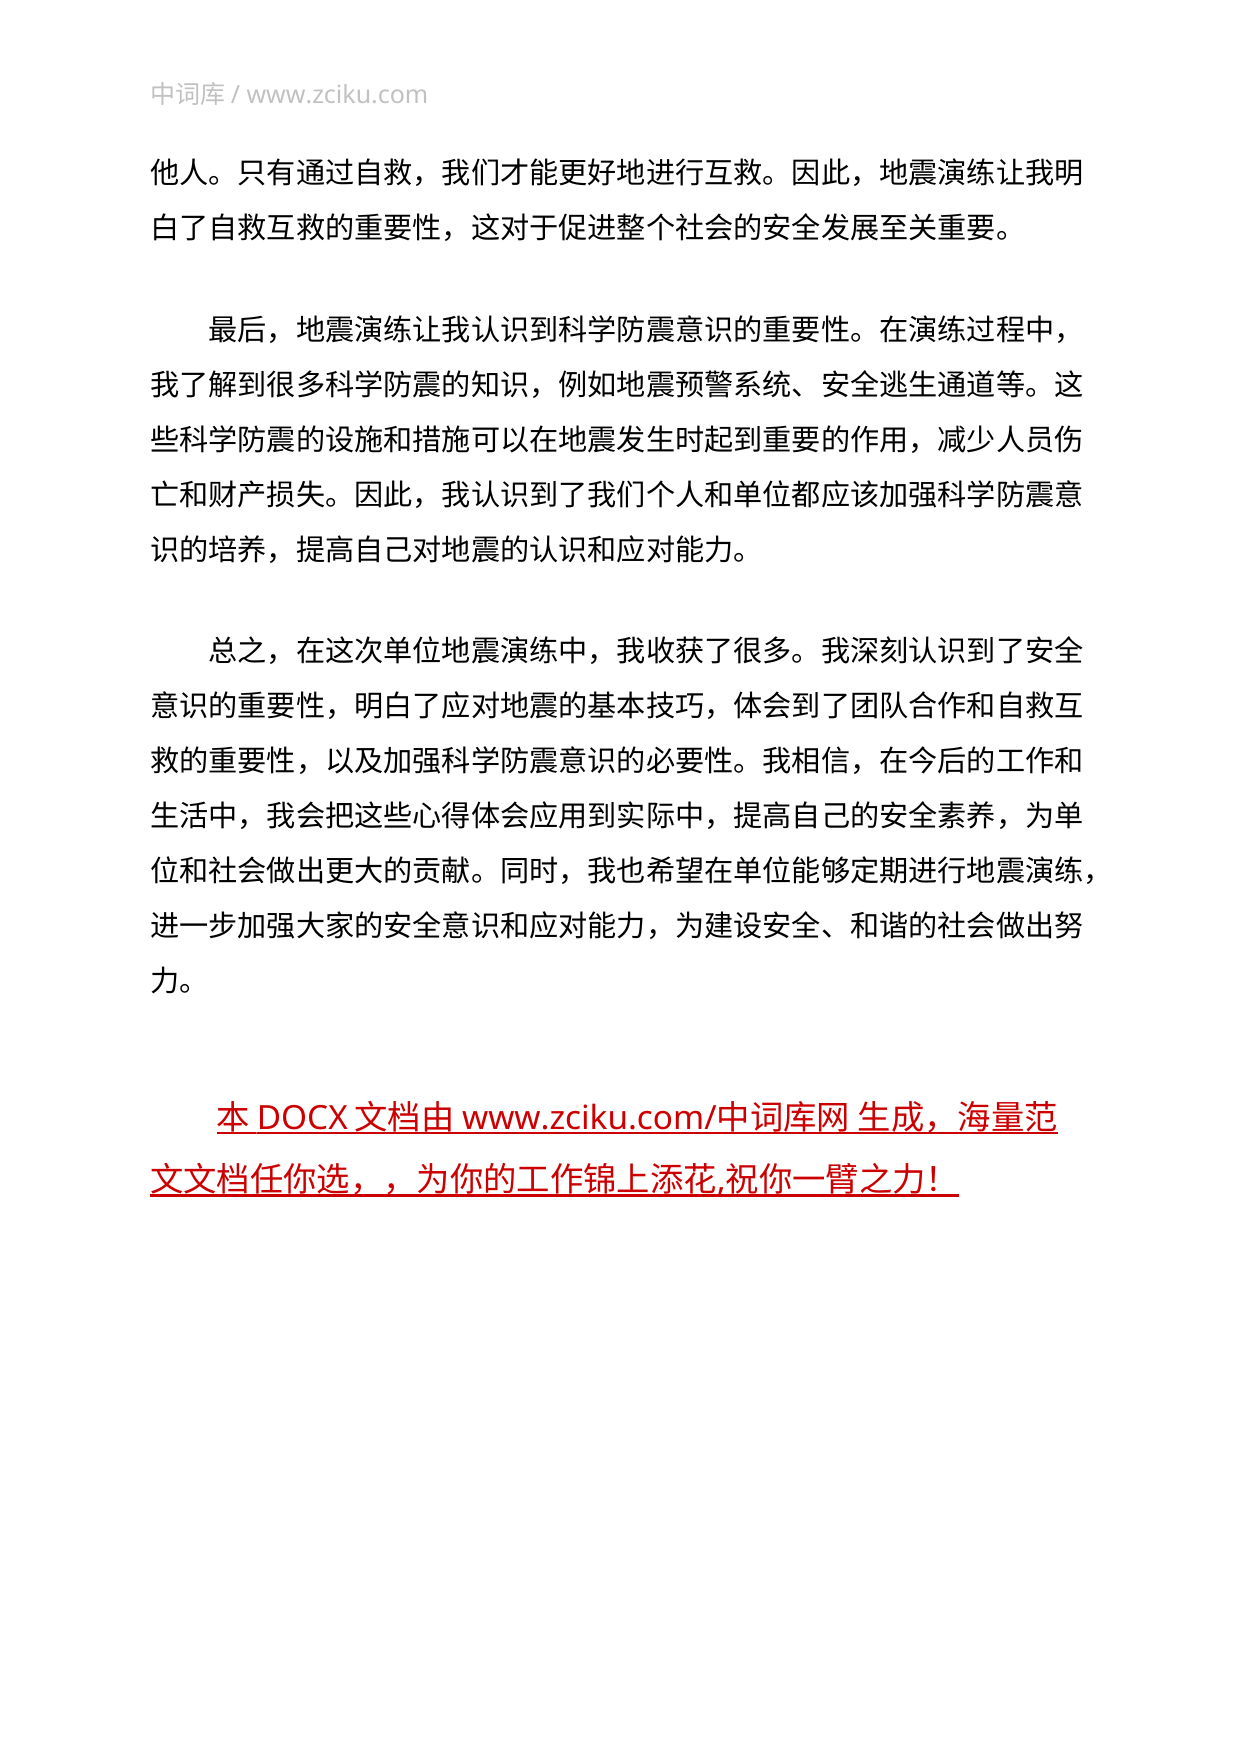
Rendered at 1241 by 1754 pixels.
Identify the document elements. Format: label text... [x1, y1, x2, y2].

text 总之，在这次单位地震演练中，我收获了很多。我深刻认识到了安全意识的重要性，明白了应对地震的基本技巧，体会到了团队合作和自救互救的重要性，以及加强科学防震意识的必要性。我相信，在今后的工作和生活中，我会把这些心得体会应用到实际中，提高自己的安全素养，为单位和社会做出更大的贡献。同时，我也希望在单位能够定期进行地震演练，进一步加强大家的安全意识和应对能力，为建设安全、和谐的社会做出努力。 [150, 628, 1090, 1000]
text 本DOCX文档由 www.zciku.com/中词库网 生成，海量范文文档任你选，，为你的工作锦上添花,祝你一臂之力！ [150, 1090, 1090, 1202]
text 最后，地震演练让我认识到科学防震意识的重要性。在演练过程中，我了解到很多科学防震的知识，例如地震预警系统、安全逃生通道等。这些科学防震的设施和措施可以在地震发生时起到重要的作用，减少人员伤亡和财产损失。因此，我认识到了我们个人和单位都应该加强科学防震意识的培养，提高自己对地震的认识和应对能力。 [150, 307, 1090, 568]
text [150, 150, 1090, 247]
